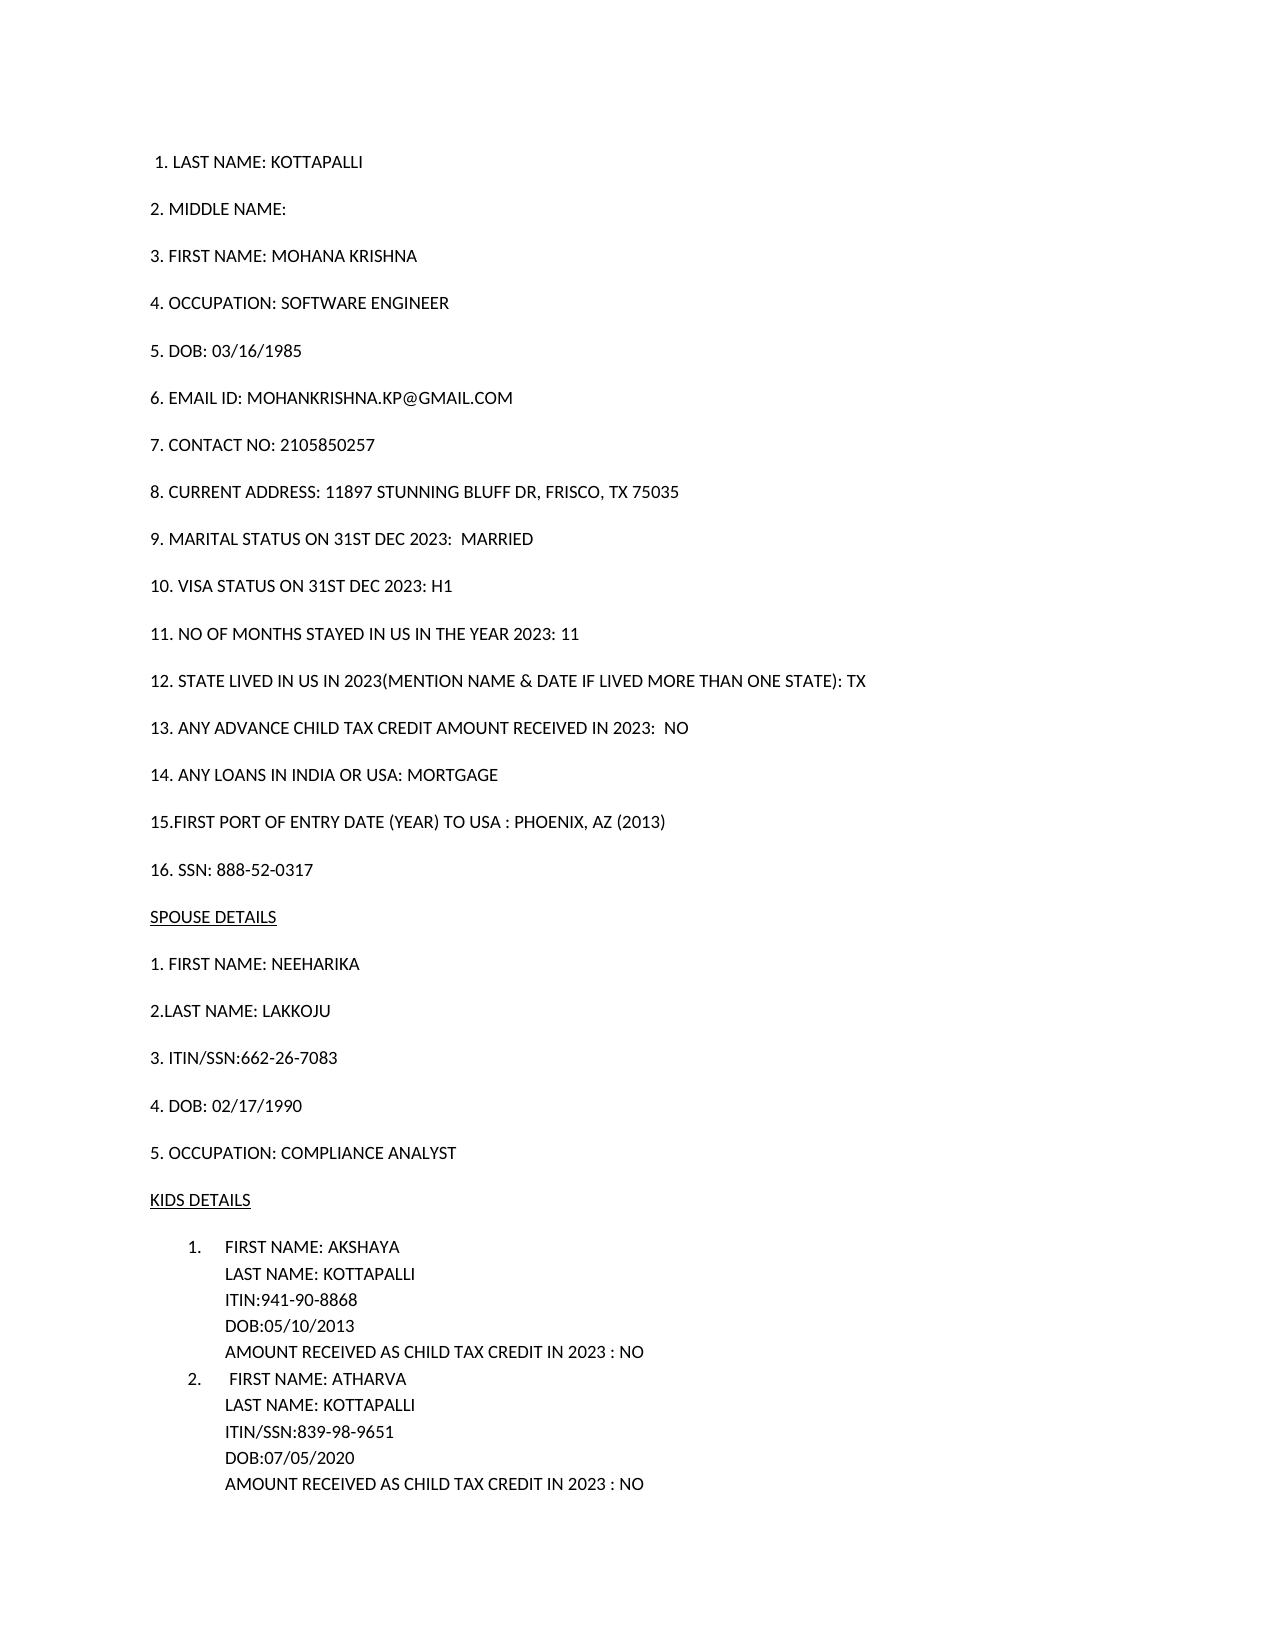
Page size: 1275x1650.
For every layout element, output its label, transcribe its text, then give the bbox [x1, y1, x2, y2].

text 13. ANY ADVANCE CHILD TAX CREDIT AMOUNT RECEIVED IN 2023: NO [150, 716, 1125, 739]
text 12. STATE LIVED IN US IN 2023(MENTION NAME & DATE IF LIVED MORE THAN ONE STATE): TX [150, 669, 1125, 692]
text 5. OCCUPATION: COMPLIANCE ANALYST [150, 1141, 1125, 1164]
text 1. LAST NAME: KOTTAPALLI [150, 150, 1125, 173]
text 10. VISA STATUS ON 31ST DEC 2023: H1 [150, 575, 1125, 598]
text 2.LAST NAME: LAKKOJU [150, 999, 1125, 1022]
text 7. CONTACT NO: 2105850257 [150, 433, 1125, 456]
text 5. DOB: 03/16/1985 [150, 339, 1125, 362]
text 9. MARITAL STATUS ON 31ST DEC 2023: MARRIED [150, 527, 1125, 550]
text 8. CURRENT ADDRESS: 11897 STUNNING BLUFF DR, FRISCO, TX 75035 [150, 480, 1125, 503]
text 3. FIRST NAME: MOHANA KRISHNA [150, 244, 1125, 267]
text 15.FIRST PORT OF ENTRY DATE (YEAR) TO USA : PHOENIX, AZ (2013) [150, 811, 1125, 833]
text 6. EMAIL ID: MOHANKRISHNA.KP@GMAIL.COM [150, 386, 1125, 409]
text 4. OCCUPATION: SOFTWARE ENGINEER [150, 292, 1125, 314]
text 1. FIRST NAME: NEEHARIKA [150, 952, 1125, 975]
text SPOUSE DETAILS [150, 905, 1125, 928]
text 14. ANY LOANS IN INDIA OR USA: MORTGAGE [150, 763, 1125, 786]
text 11. NO OF MONTHS STAYED IN US IN THE YEAR 2023: 11 [150, 622, 1125, 645]
text 4. DOB: 02/17/1990 [150, 1094, 1125, 1117]
list FIRST NAME: ATHARVA LAST NAME: KOTTAPALLI ITIN/SSN:839-98-9651 DOB:07/05/2020 AMOUNT RECEIVED AS CHILD TAX CREDIT IN 2023 : NO [187, 1367, 1125, 1495]
text 16. SSN: 888-52-0317 [150, 858, 1125, 881]
text 2. MIDDLE NAME: [150, 197, 1125, 220]
text 3. ITIN/SSN:662-26-7083 [150, 1047, 1125, 1069]
list FIRST NAME: AKSHAYA LAST NAME: KOTTAPALLI ITIN:941-90-8868 DOB:05/10/2013 AMOUNT RECEIVED AS CHILD TAX CREDIT IN 2023 : NO [187, 1235, 1125, 1364]
text KIDS DETAILS [150, 1188, 1125, 1211]
